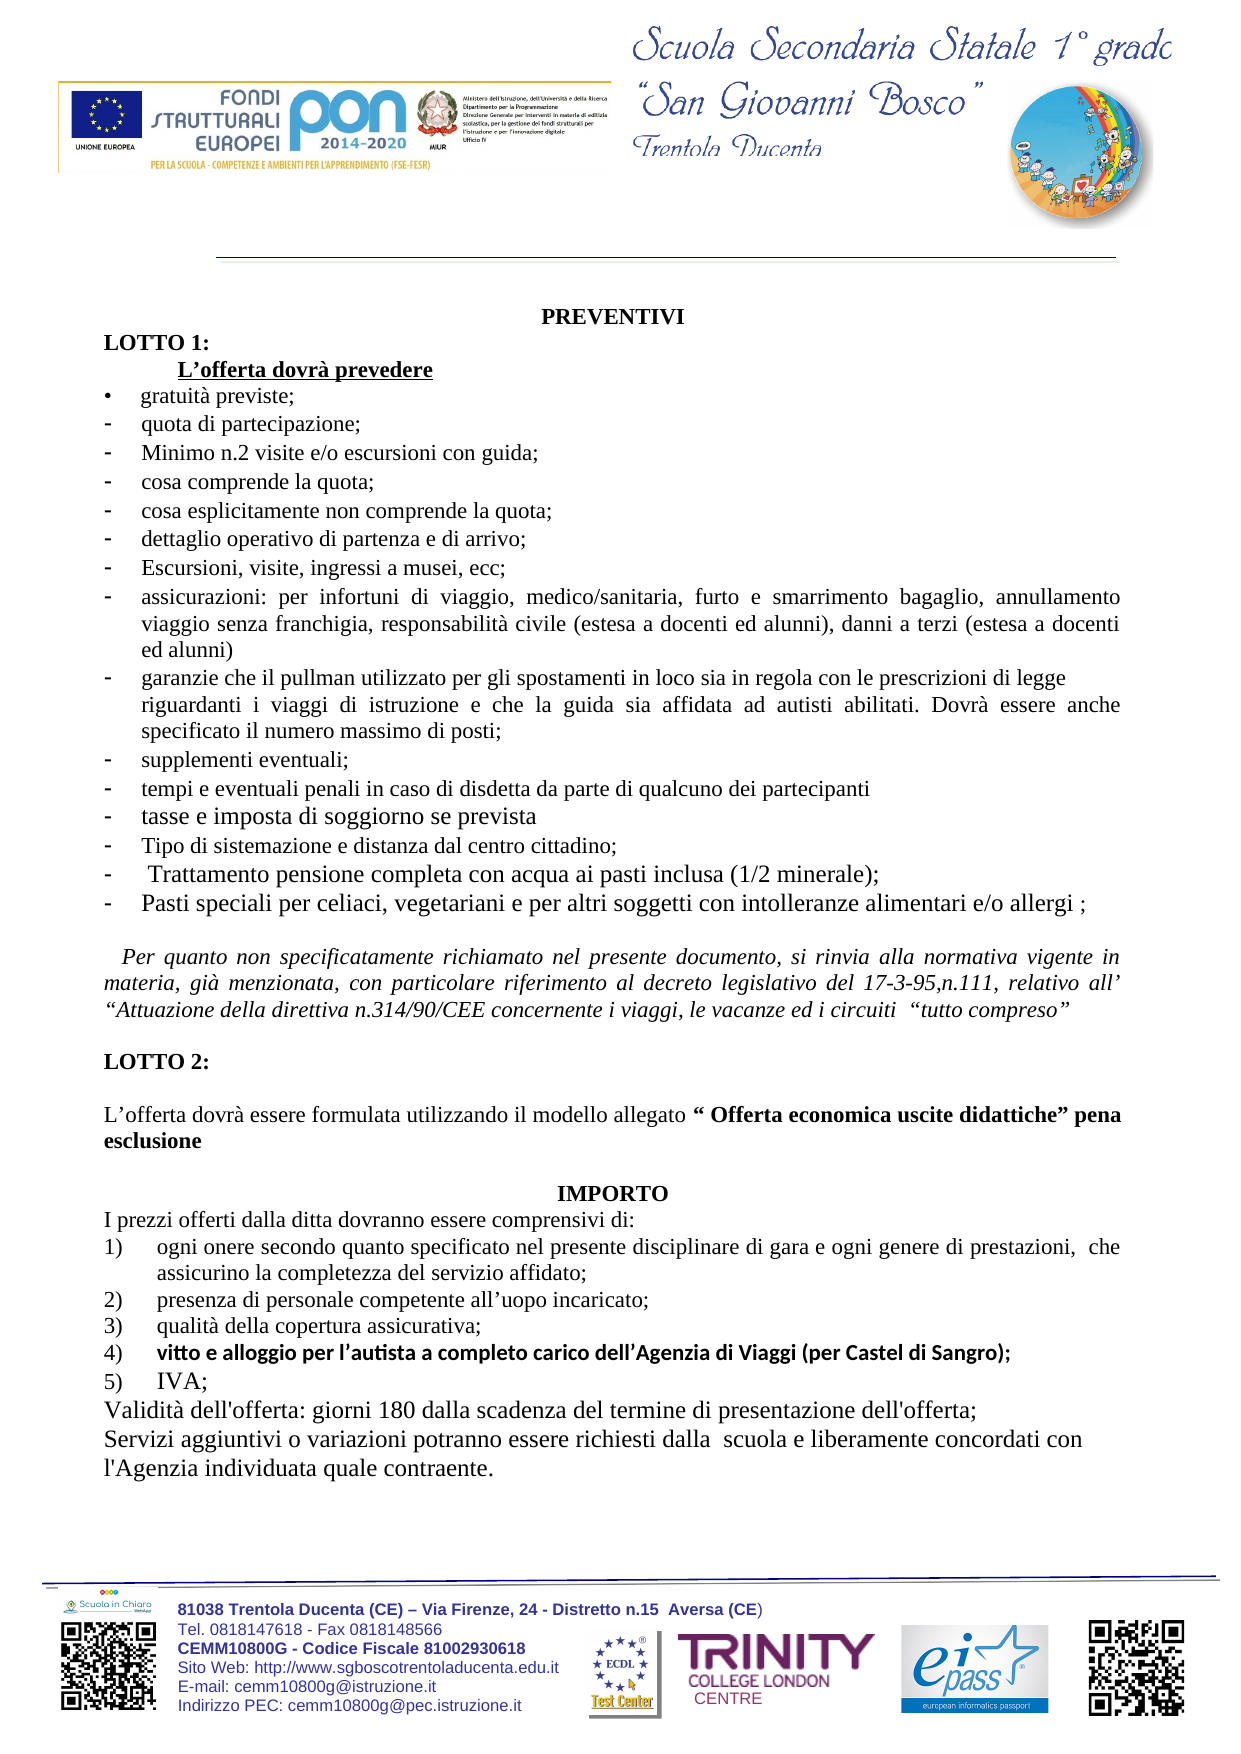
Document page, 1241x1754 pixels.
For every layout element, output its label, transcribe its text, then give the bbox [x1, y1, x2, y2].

text Servizi aggiuntivi o variazioni potranno essere richiesti dalla scuola e liberamente concordati con [103, 1424, 1122, 1453]
list vitto e alloggio per l’autista a completo carico dell’Agenzia di Viaggi (per Castel di Sangro); [103, 1338, 1122, 1366]
text riguardanti i viaggi di istruzione e che la guida sia affidata ad autisti abilitati. Dovrà essere anche specificato il numero massimo di posti; [141, 691, 1122, 744]
list ogni onere secondo quanto specificato nel presente disciplinare di gara e ogni genere di prestazioni, che assicurino la completezza del servizio affidato; [103, 1233, 1122, 1286]
list Pasti speciali per celiaci, vegetariani e per altri soggetti con intolleranze alimentari e/o allergi ; [103, 888, 1122, 917]
text Validità dell'offerta: giorni 180 dalla scadenza del termine di presentazione dell'offerta; [103, 1395, 1122, 1424]
list tempi e eventuali penali in caso di disdetta da parte di qualcuno dei partecipanti [103, 773, 1122, 801]
picture [58, 1587, 158, 1615]
text • gratuità previste; [103, 382, 1122, 408]
text L’offerta dovrà prevedere [103, 356, 1122, 382]
list cosa esplicitamente non comprende la quota; [103, 495, 1122, 523]
picture [630, 26, 1172, 229]
text L’offerta dovrà essere formulata utilizzando il modello allegato “ Offerta economica uscite didattiche” pena esclusione [103, 1101, 1122, 1154]
text LOTTO 1: [103, 329, 1122, 356]
list supplementi eventuali; [103, 744, 1122, 773]
picture [678, 1634, 875, 1687]
picture [1088, 1620, 1185, 1716]
list assicurazioni: per infortuni di viaggio, medico/sanitaria, furto e smarrimento bagaglio, annullamento viaggio senza franchigia, responsabilità civile (estesa a docenti ed alunni), danni a terzi (estesa a docenti ed alunni) [103, 581, 1122, 662]
text LOTTO 2: [103, 1048, 1122, 1075]
text IMPORTO [103, 1180, 1122, 1207]
list presenza di personale competente all’uopo incaricato; [103, 1286, 1122, 1312]
list Escursioni, visite, ingressi a musei, ecc; [103, 552, 1122, 581]
text Per quanto non specificatamente richiamato nel presente documento, si rinvia alla normativa vigente in materia, già menzionata, con particolare riferimento al decreto legislativo del 17-3-95,n.111, relativo all’ “Attuazione della direttiva n.314/90/CEE concernente i viaggi, le vacanze ed i circuiti “tutto compreso” [103, 943, 1122, 1022]
list garanzie che il pullman utilizzato per gli spostamenti in loco sia in regola con le prescrizioni di legge [103, 662, 1122, 691]
picture [585, 1627, 657, 1715]
list dettaglio operativo di partenza e di arrivo; [103, 523, 1122, 552]
text PREVENTIVI [103, 303, 1122, 329]
list Tipo di sistemazione e distanza dal centro cittadino; [103, 830, 1122, 859]
list tasse e imposta di soggiorno se prevista [103, 801, 1122, 830]
list IVA; [103, 1366, 1122, 1395]
list Minimo n.2 visite e/o escursioni con guida; [103, 437, 1122, 466]
picture [57, 81, 611, 173]
list quota di partecipazione; [103, 408, 1122, 437]
list Trattamento pensione completa con acqua ai pasti inclusa (1/2 minerale); [103, 859, 1122, 888]
text l'Agenzia individuata quale contraente. [103, 1453, 1122, 1481]
picture [59, 1620, 158, 1712]
list qualità della copertura assicurativa; [103, 1312, 1122, 1338]
text I prezzi offerti dalla ditta dovranno essere comprensivi di: [103, 1207, 1122, 1233]
list cosa comprende la quota; [103, 466, 1122, 495]
picture [901, 1625, 1049, 1713]
